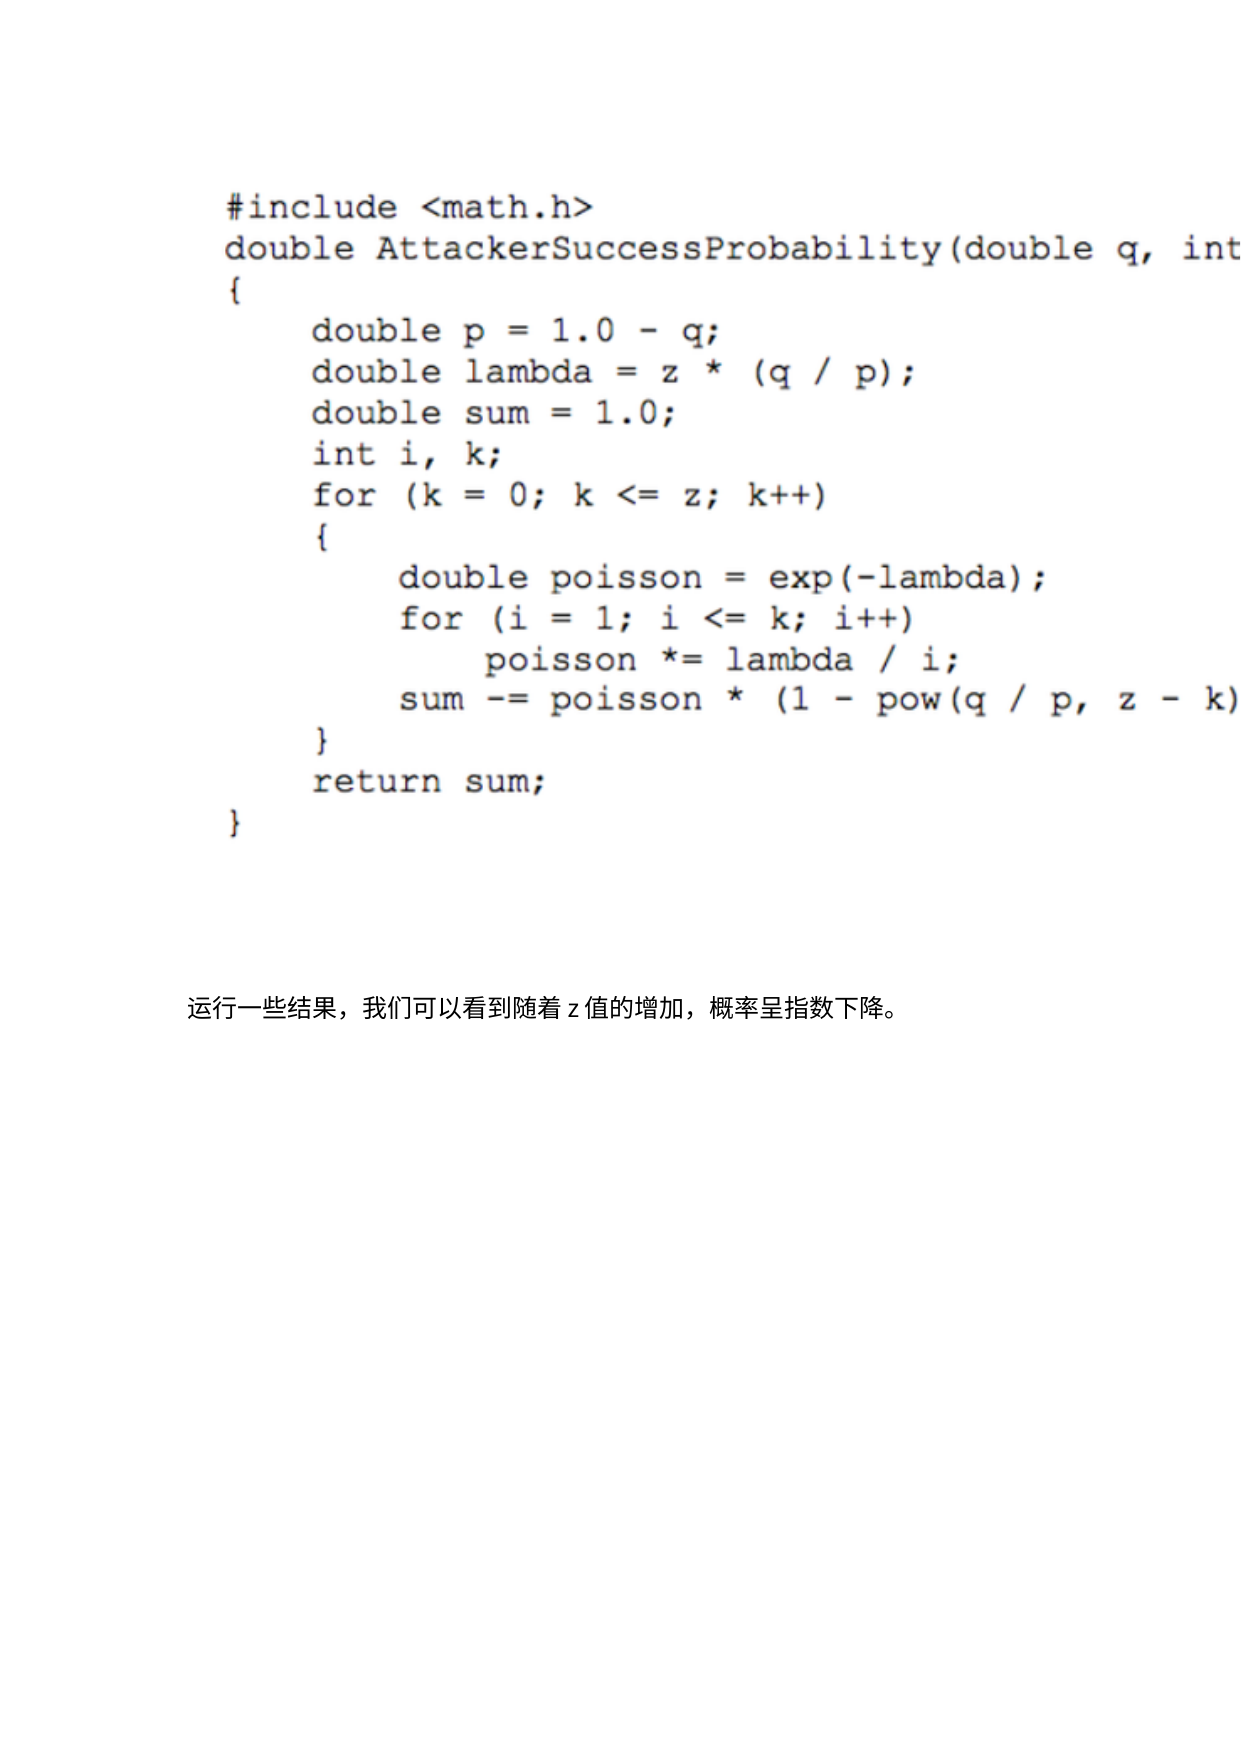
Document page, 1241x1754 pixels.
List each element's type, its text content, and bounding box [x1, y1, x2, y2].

text 运行一些结果，我们可以看到随着z值的增加，概率呈指数下降。 [187, 946, 1053, 1039]
picture [187, 162, 1241, 946]
